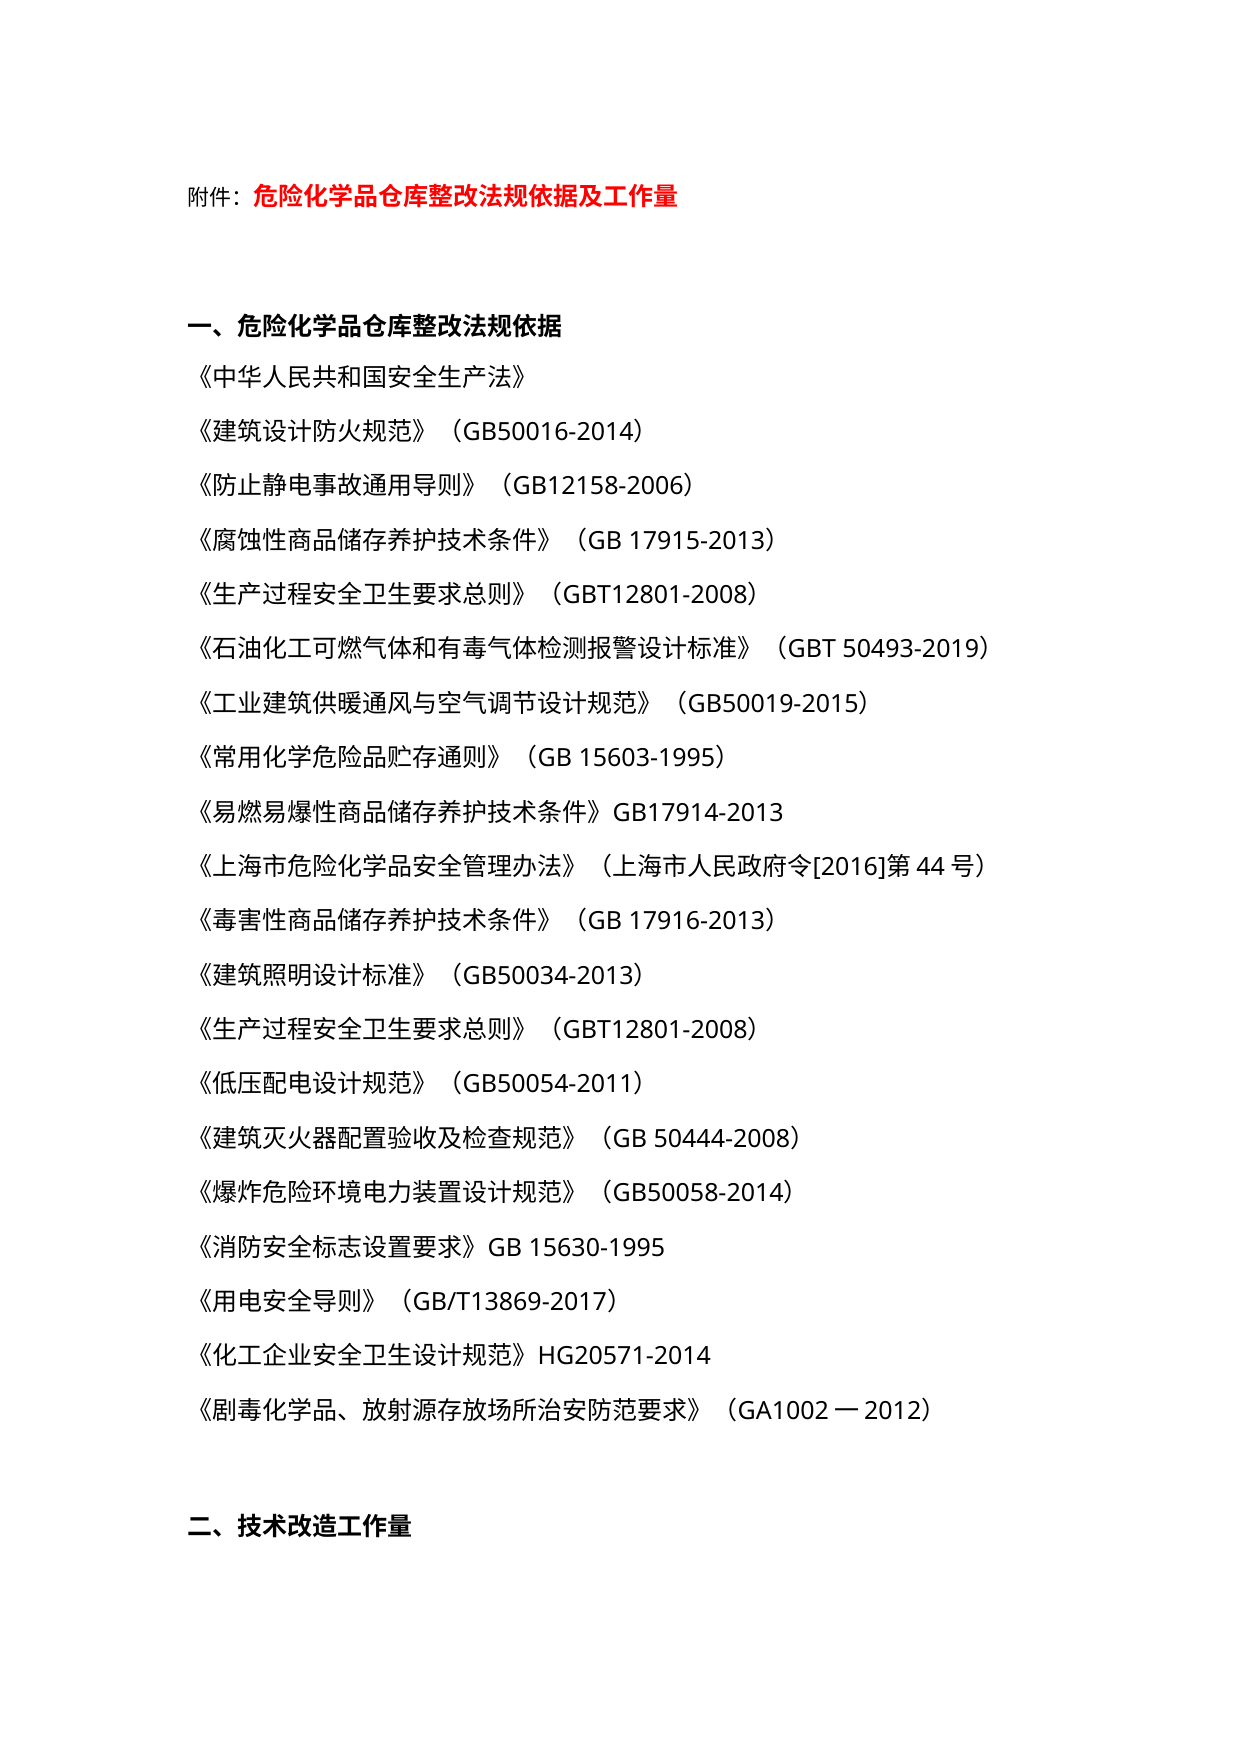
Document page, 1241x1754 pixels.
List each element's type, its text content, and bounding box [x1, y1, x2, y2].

text 附件：危险化学品仓库整改法规依据及工作量 [187, 162, 1053, 227]
text 《易燃易爆性商品储存养护技术条件》GB17914-2013 [187, 792, 1053, 828]
text 《生产过程安全卫生要求总则》（GBT12801-2008） [187, 574, 1053, 611]
text 《化工企业安全卫生设计规范》HG20571-2014 [187, 1336, 1053, 1372]
text 《上海市危险化学品安全管理办法》（上海市人民政府令[2016]第44号） [187, 846, 1053, 883]
text 《低压配电设计规范》（GB50054-2011） [187, 1064, 1053, 1100]
text 《腐蚀性商品储存养护技术条件》（GB 17915-2013） [187, 520, 1053, 556]
text 《建筑设计防火规范》（GB50016-2014） [187, 411, 1053, 448]
text 《工业建筑供暖通风与空气调节设计规范》（GB50019-2015） [187, 683, 1053, 719]
text 《石油化工可燃气体和有毒气体检测报警设计标准》（GBT 50493-2019） [187, 629, 1053, 665]
text 《用电安全导则》（GB/T13869-2017） [187, 1281, 1053, 1318]
text 一、危险化学品仓库整改法规依据 [187, 292, 1053, 357]
text 《常用化学危险品贮存通则》（GB 15603-1995） [187, 738, 1053, 774]
text 《建筑灭火器配置验收及检查规范》（GB 50444-2008） [187, 1118, 1053, 1154]
text 《消防安全标志设置要求》GB 15630-1995 [187, 1227, 1053, 1263]
text 《爆炸危险环境电力装置设计规范》（GB50058-2014） [187, 1173, 1053, 1209]
text 二、技术改造工作量 [187, 1492, 1053, 1557]
text 《毒害性商品储存养护技术条件》（GB 17916-2013） [187, 901, 1053, 937]
text 《建筑照明设计标准》（GB50034-2013） [187, 955, 1053, 991]
text 《中华人民共和国安全生产法》 [187, 357, 1053, 393]
text 《防止静电事故通用导则》（GB12158-2006） [187, 466, 1053, 502]
text 《剧毒化学品、放射源存放场所治安防范要求》（GA1002一2012） [187, 1390, 1053, 1426]
text 《生产过程安全卫生要求总则》（GBT12801-2008） [187, 1009, 1053, 1046]
